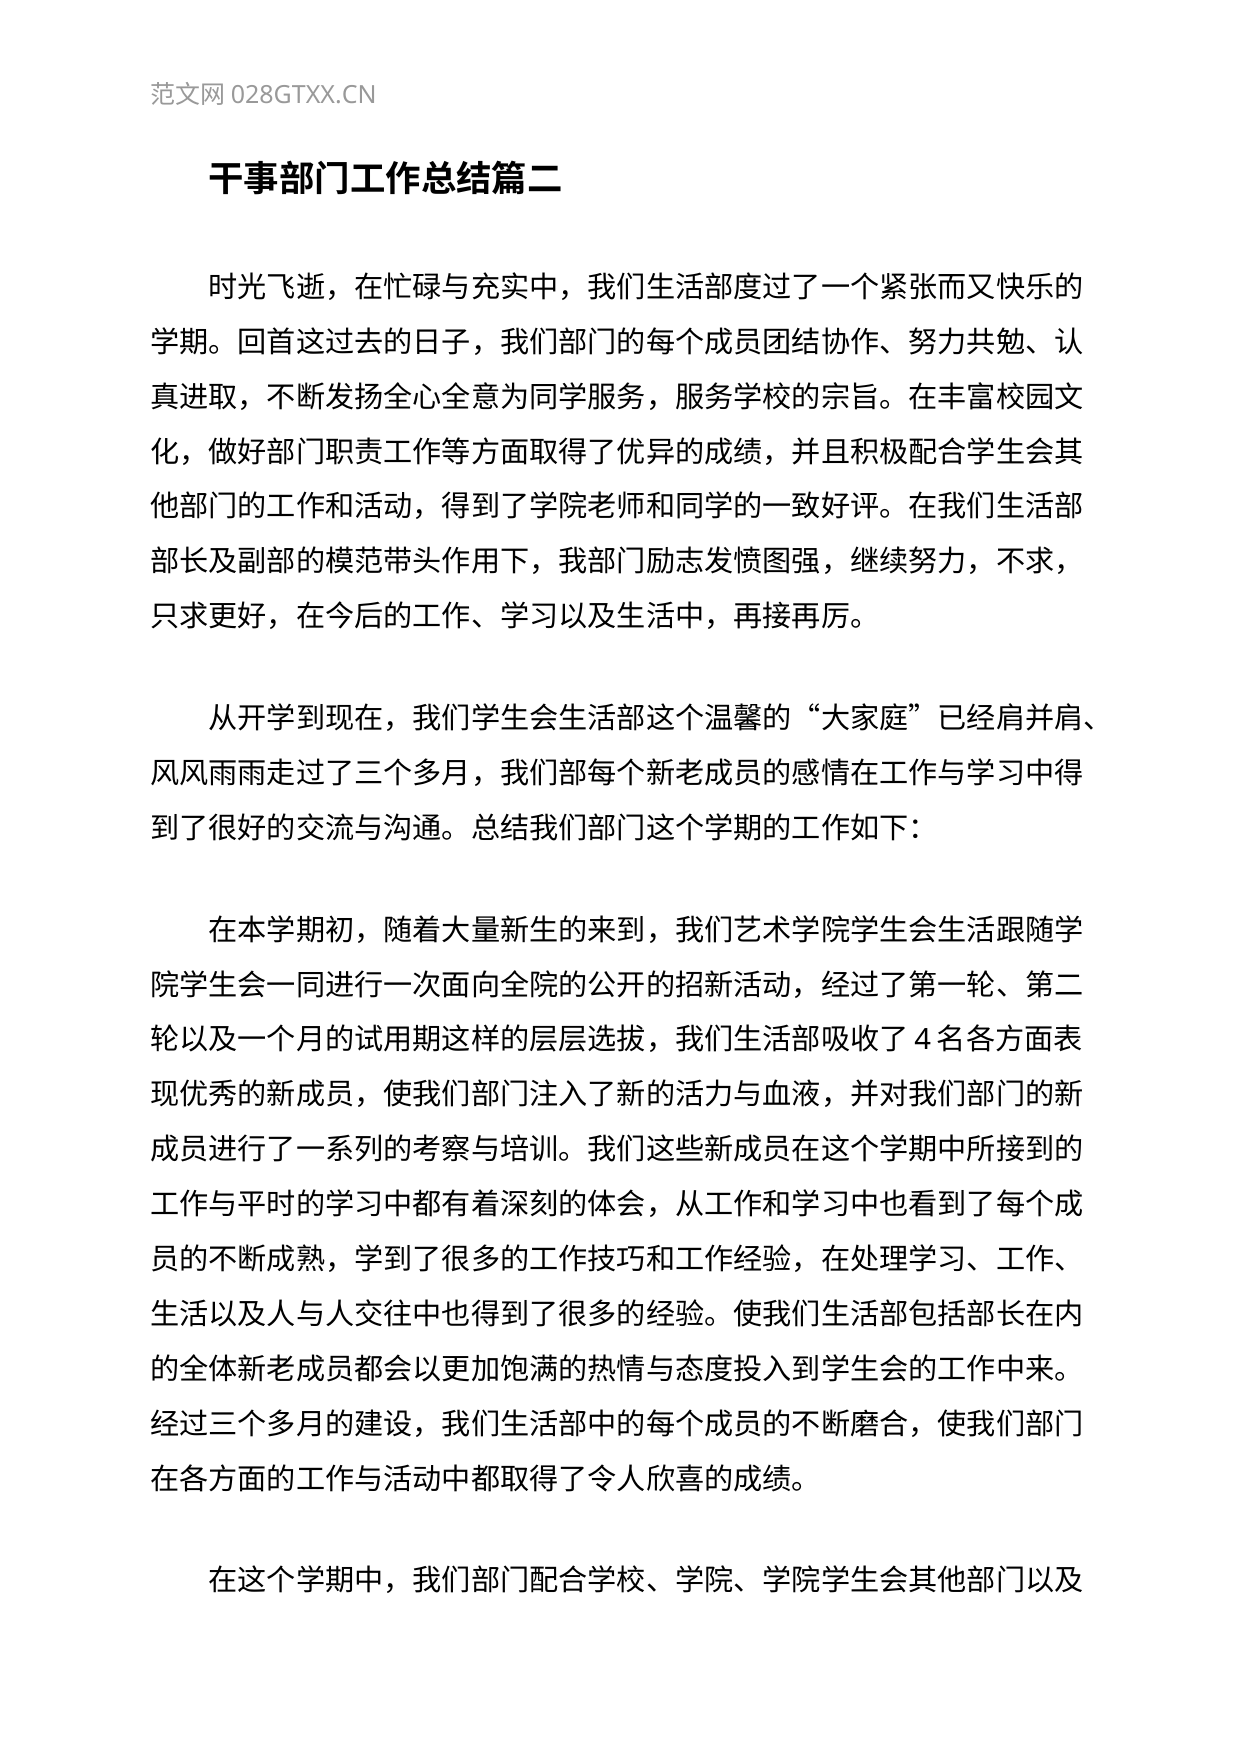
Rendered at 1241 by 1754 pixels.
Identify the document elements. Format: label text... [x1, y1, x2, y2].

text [150, 1557, 1090, 1599]
text 从开学到现在，我们学生会生活部这个温馨的“大家庭”已经肩并肩、风风雨雨走过了三个多月，我们部每个新老成员的感情在工作与学习中得到了很好的交流与沟通。总结我们部门这个学期的工作如下： [150, 694, 1090, 847]
text 干事部门工作总结篇二 [150, 150, 1090, 201]
text 在本学期初，随着大量新生的来到，我们艺术学院学生会生活跟随学院学生会一同进行一次面向全院的公开的招新活动，经过了第一轮、第二轮以及一个月的试用期这样的层层选拔，我们生活部吸收了4名各方面表现优秀的新成员，使我们部门注入了新的活力与血液，并对我们部门的新成员进行了一系列的考察与培训。我们这些新成员在这个学期中所接到的工作与平时的学习中都有着深刻的体会，从工作和学习中也看到了每个成员的不断成熟，学到了很多的工作技巧和工作经验，在处理学习、工作、生活以及人与人交往中也得到了很多的经验。使我们生活部包括部长在内的全体新老成员都会以更加饱满的热情与态度投入到学生会的工作中来。经过三个多月的建设，我们生活部中的每个成员的不断磨合，使我们部门在各方面的工作与活动中都取得了令人欣喜的成绩。 [150, 906, 1090, 1497]
text 时光飞逝，在忙碌与充实中，我们生活部度过了一个紧张而又快乐的学期。回首这过去的日子，我们部门的每个成员团结协作、努力共勉、认真进取，不断发扬全心全意为同学服务，服务学校的宗旨。在丰富校园文化，做好部门职责工作等方面取得了优异的成绩，并且积极配合学生会其他部门的工作和活动，得到了学院老师和同学的一致好评。在我们生活部部长及副部的模范带头作用下，我部门励志发愤图强，继续努力，不求，只求更好，在今后的工作、学习以及生活中，再接再厉。 [150, 263, 1090, 635]
